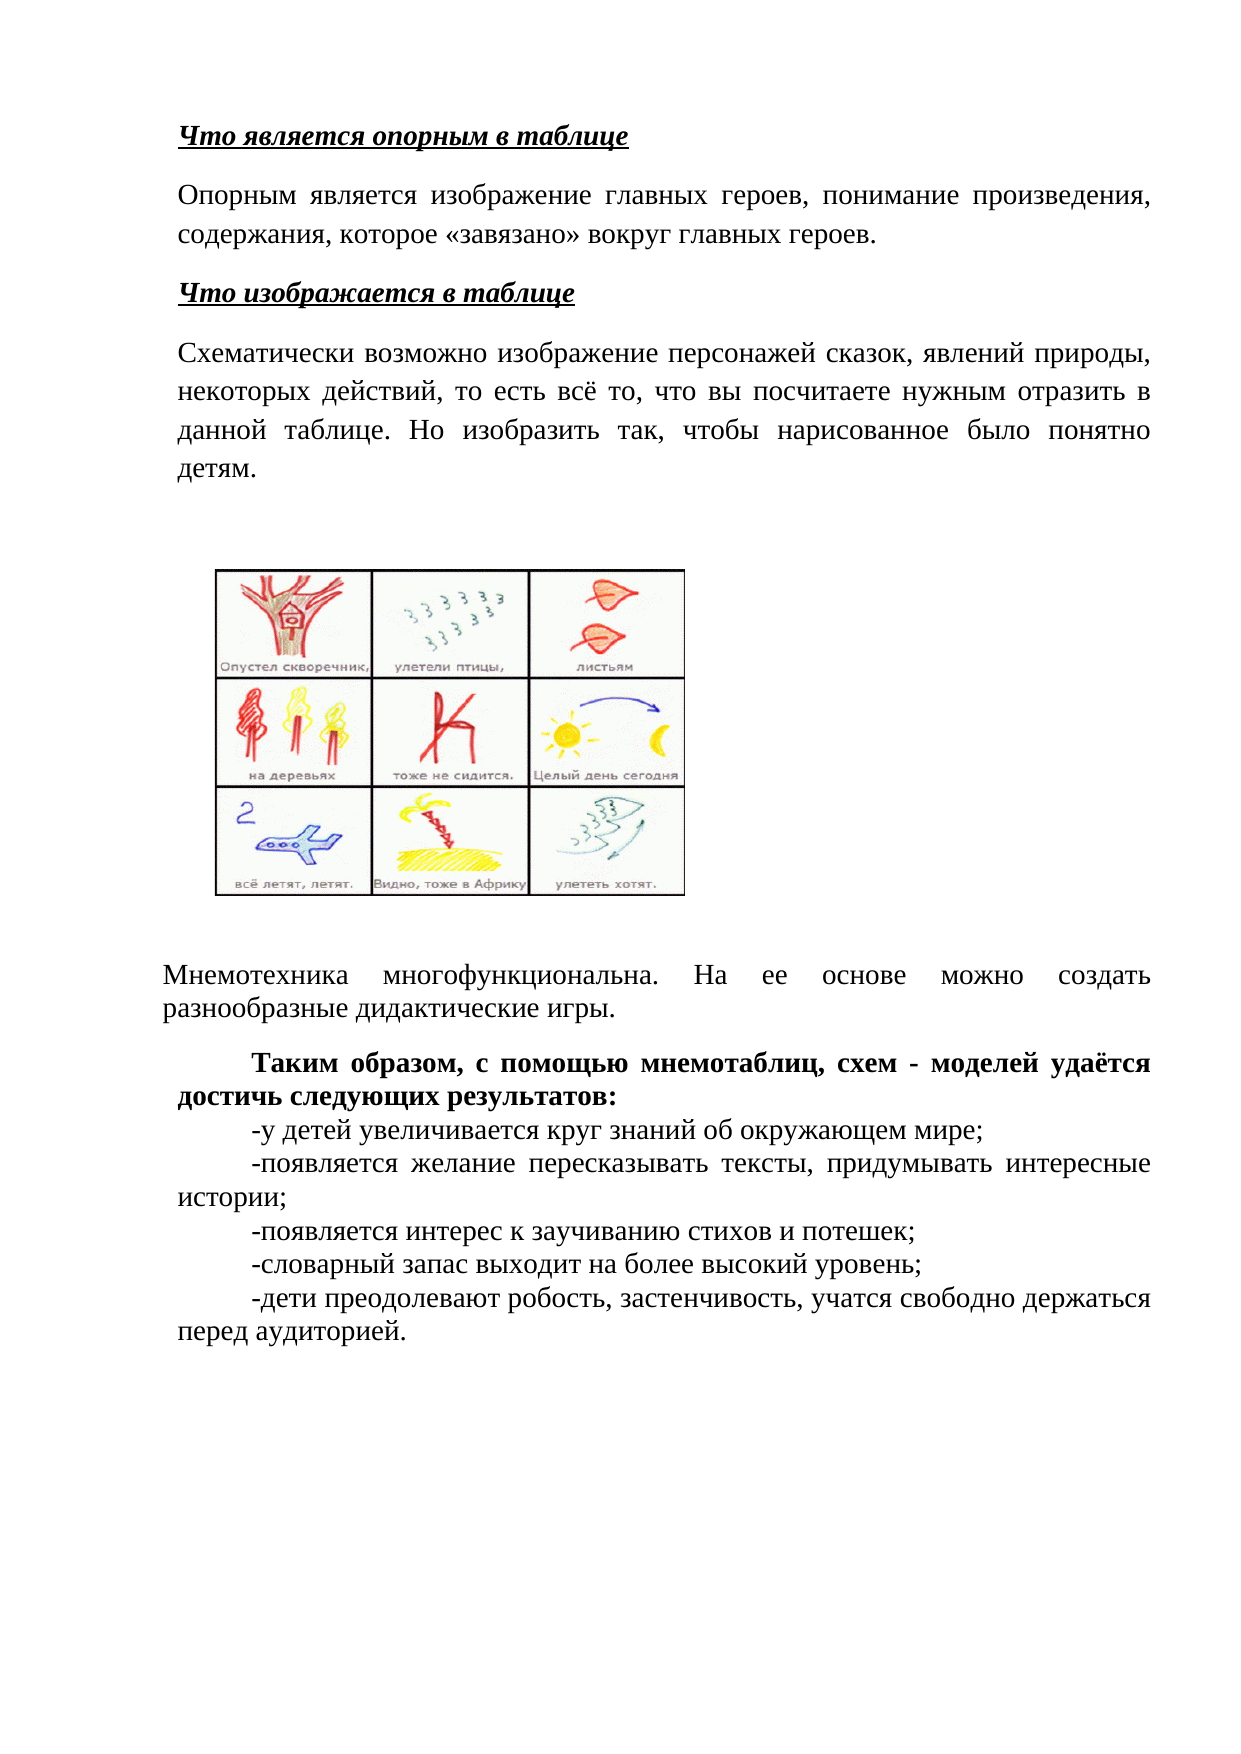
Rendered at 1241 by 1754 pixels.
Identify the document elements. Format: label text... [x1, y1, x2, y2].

text Схематически возможно изображение персонажей сказок, явлений природы, некоторых действий, то есть всё то, что вы посчитаете нужным отразить в данной таблице. Но изобразить так, чтобы нарисованное было понятно детям. [177, 335, 1152, 484]
text -у детей увеличивается круг знаний об окружающем мире; [177, 1112, 1152, 1146]
text Что является опорным в таблице [177, 118, 1152, 152]
picture [214, 569, 685, 896]
text Таким образом, с помощью мнемотаблиц, схем - моделей удаётся достичь следующих результатов: [177, 1045, 1152, 1112]
text Мнемотехника многофункциональна. На ее основе можно создать разнообразные дидактические игры. [162, 957, 1152, 1024]
text Что изображается в таблице [177, 275, 1152, 309]
text -появляется интерес к заучиванию стихов и потешек; [177, 1213, 1152, 1246]
text -словарный запас выходит на более высокий уровень; [177, 1246, 1152, 1280]
text -появляется желание пересказывать тексты, придумывать интересные истории; [177, 1146, 1152, 1213]
text -дети преодолевают робость, застенчивость, учатся свободно держаться перед аудиторией. [177, 1280, 1152, 1347]
text Опорным является изображение главных героев, понимание произведения, содержания, которое «завязано» вокруг главных героев. [177, 177, 1152, 249]
